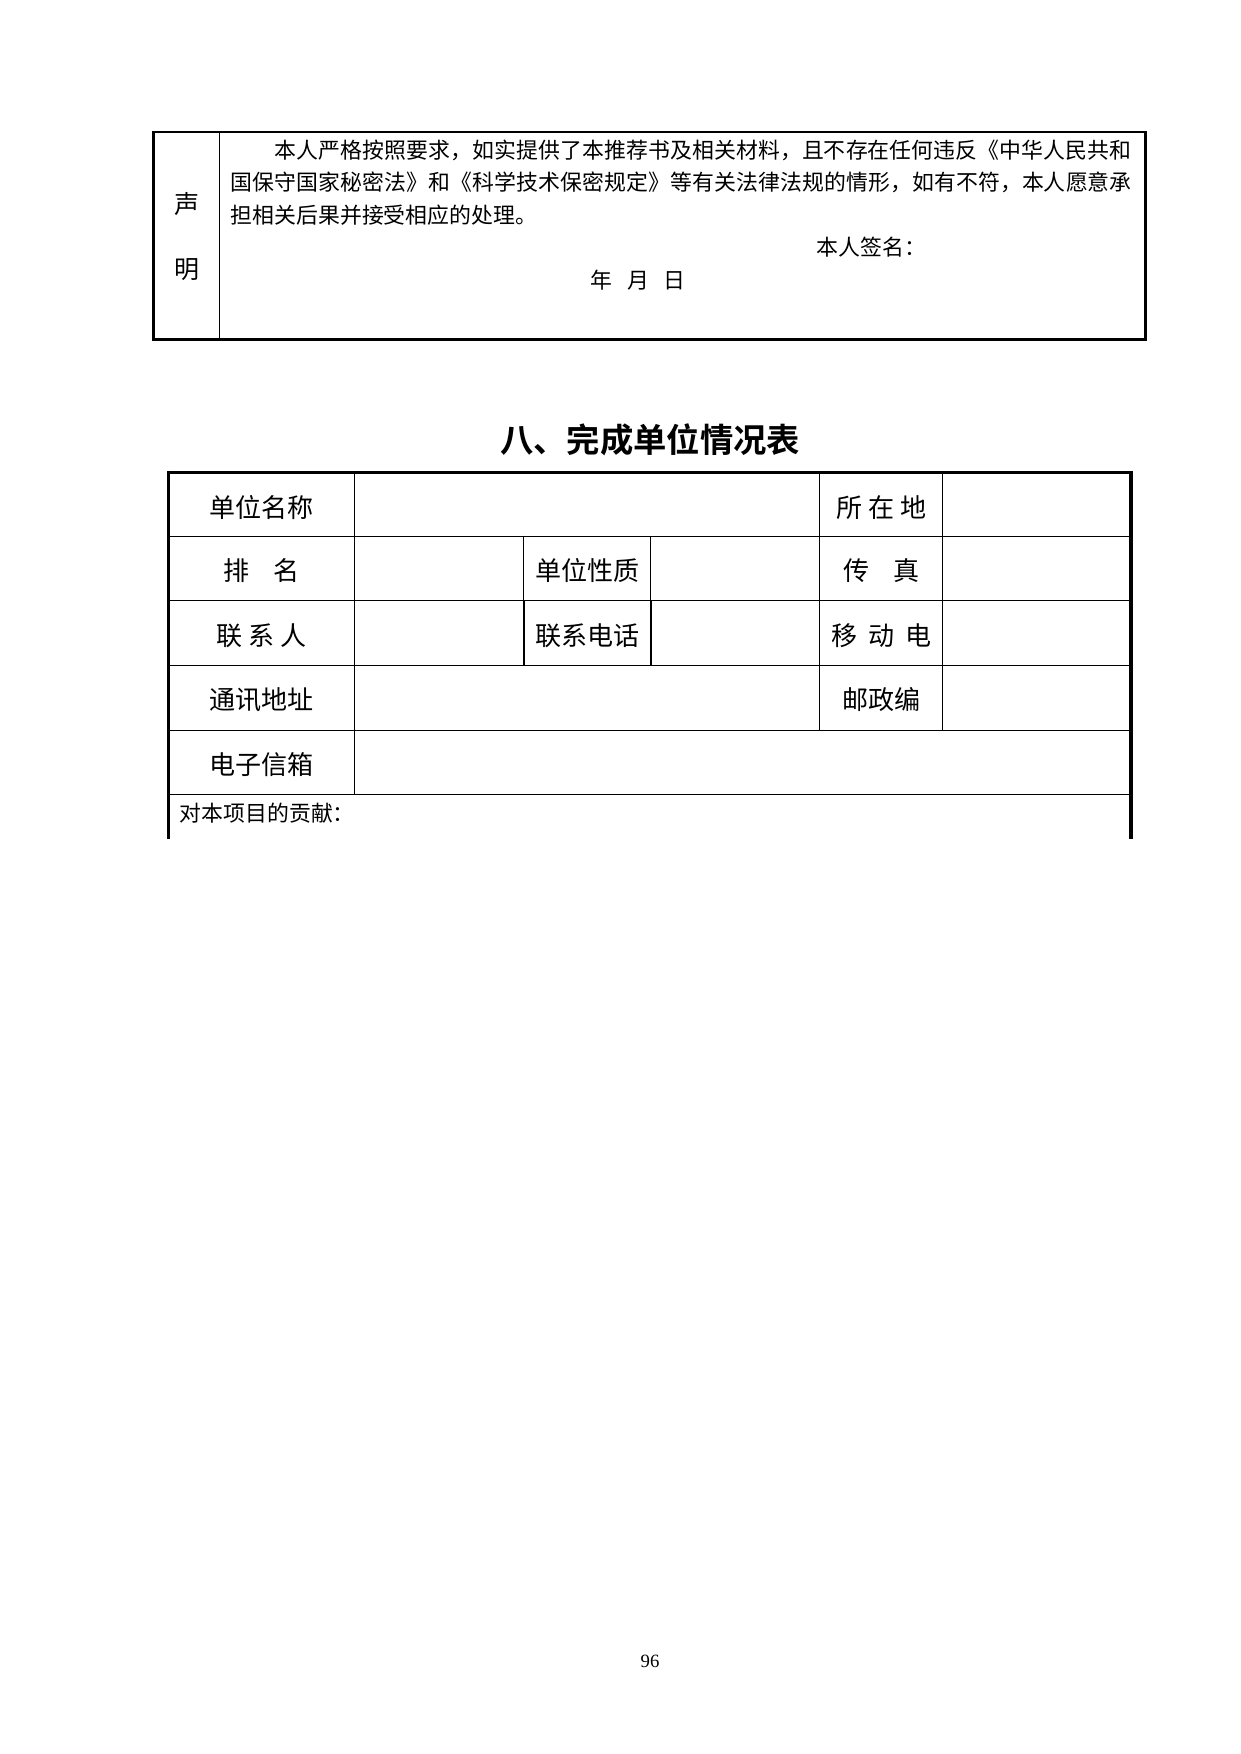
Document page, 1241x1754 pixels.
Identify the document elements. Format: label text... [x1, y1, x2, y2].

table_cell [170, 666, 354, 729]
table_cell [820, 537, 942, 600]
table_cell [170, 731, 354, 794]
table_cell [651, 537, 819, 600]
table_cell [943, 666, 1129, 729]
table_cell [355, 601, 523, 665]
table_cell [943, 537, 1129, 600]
subtitle 八、完成单位情况表 [148, 406, 1152, 471]
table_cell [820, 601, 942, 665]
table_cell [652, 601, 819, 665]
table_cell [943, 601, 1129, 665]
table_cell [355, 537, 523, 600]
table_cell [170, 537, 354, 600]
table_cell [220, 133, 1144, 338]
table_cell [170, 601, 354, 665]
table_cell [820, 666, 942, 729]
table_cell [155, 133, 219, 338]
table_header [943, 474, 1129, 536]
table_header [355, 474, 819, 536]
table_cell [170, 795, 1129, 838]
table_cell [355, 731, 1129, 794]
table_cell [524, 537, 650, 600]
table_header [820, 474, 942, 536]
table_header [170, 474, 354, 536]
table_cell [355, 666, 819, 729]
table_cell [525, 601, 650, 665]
